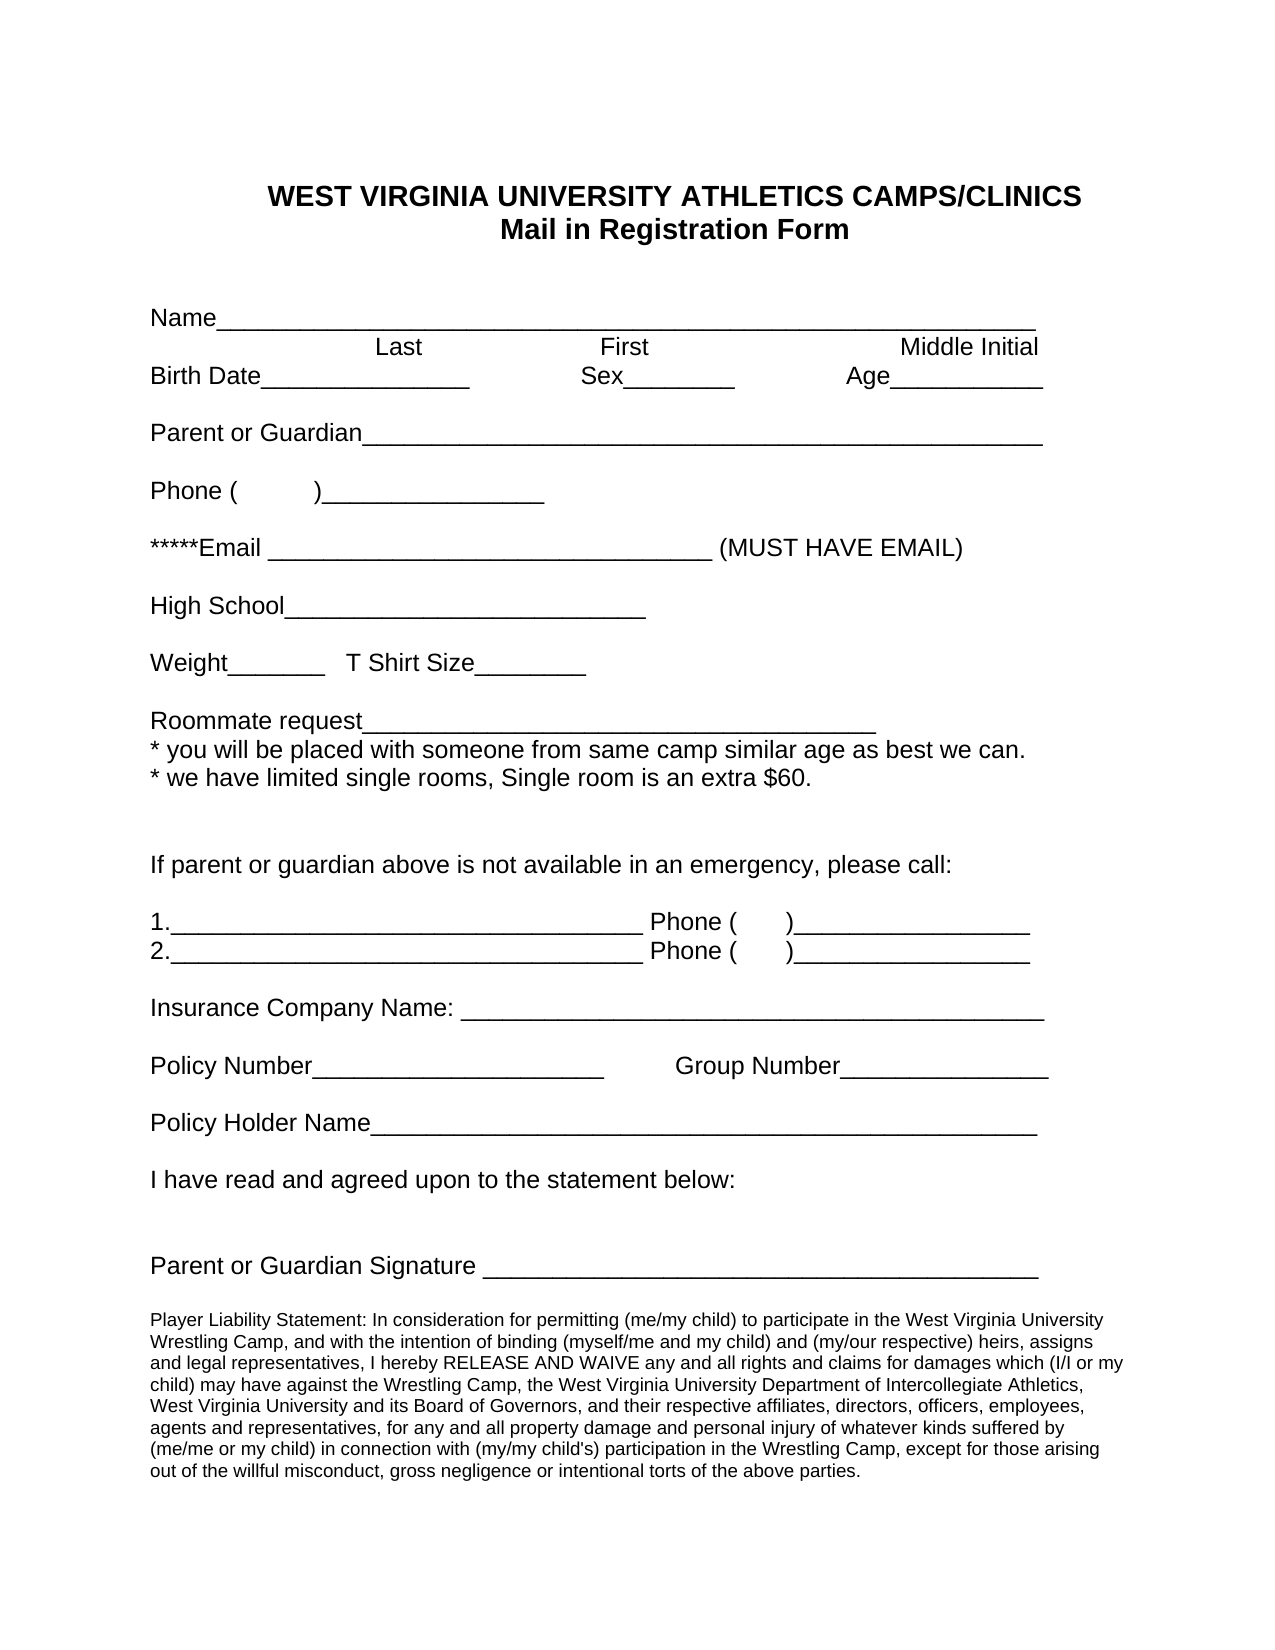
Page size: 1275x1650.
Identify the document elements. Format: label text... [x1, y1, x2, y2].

text Policy Holder Name________________________________________________ [150, 1108, 1125, 1165]
text 2.__________________________________ Phone ( )_________________ [150, 936, 1125, 964]
text Parent or Guardian Signature ________________________________________ [150, 1251, 1125, 1280]
text If parent or guardian above is not available in an emergency, please call: [150, 849, 1125, 878]
text Player Liability Statement: In consideration for permitting (me/my child) to participate in the West Virginia University Wrestling Camp, and with the intention of binding (myself/me and my child) and (my/our respective) heirs, assigns and legal representatives, I hereby RELEASE AND WAIVE any and all rights and claims for damages which (I/I or my child) may have against the Wrestling Camp, the West Virginia University Department of Intercollegiate Athletics, West Virginia University and its Board of Governors, and their respective affiliates, directors, officers, employees, agents and representatives, for any and all property damage and personal injury of whatever kinds suffered by (me/me or my child) in connection with (my/my child's) participation in the Wrestling Camp, except for those arising out of the willful misconduct, gross negligence or intentional torts of the above parties. [150, 1309, 1125, 1481]
text * we have limited single rooms, Single room is an extra $60. [150, 763, 1125, 792]
text High School__________________________ [150, 591, 1125, 619]
text Parent or Guardian_________________________________________________ [150, 418, 1125, 447]
text Mail in Registration Form [225, 212, 1125, 246]
text Policy Number_____________________ Group Number_______________ [150, 1051, 1125, 1079]
text Phone ( )________________ [150, 476, 1125, 504]
text I have read and agreed upon to the statement below: [150, 1165, 1125, 1194]
text * you will be placed with someone from same camp similar age as best we can. [150, 734, 1125, 763]
text 1.__________________________________ Phone ( )_________________ [150, 878, 1125, 936]
text Last First Middle Initial [300, 332, 1125, 361]
text Birth Date_______________ Sex________ Age___________ [150, 361, 1125, 389]
text *****Email ________________________________ (MUST HAVE EMAIL) [150, 533, 1125, 562]
text Insurance Company Name: __________________________________________ [150, 993, 1125, 1022]
text Name___________________________________________________________ [150, 303, 1125, 332]
text Roommate request_____________________________________ [150, 706, 1125, 734]
text WEST VIRGINIA UNIVERSITY ATHLETICS CAMPS/CLINICS [225, 179, 1125, 212]
text Weight_______ T Shirt Size________ [150, 648, 1125, 677]
